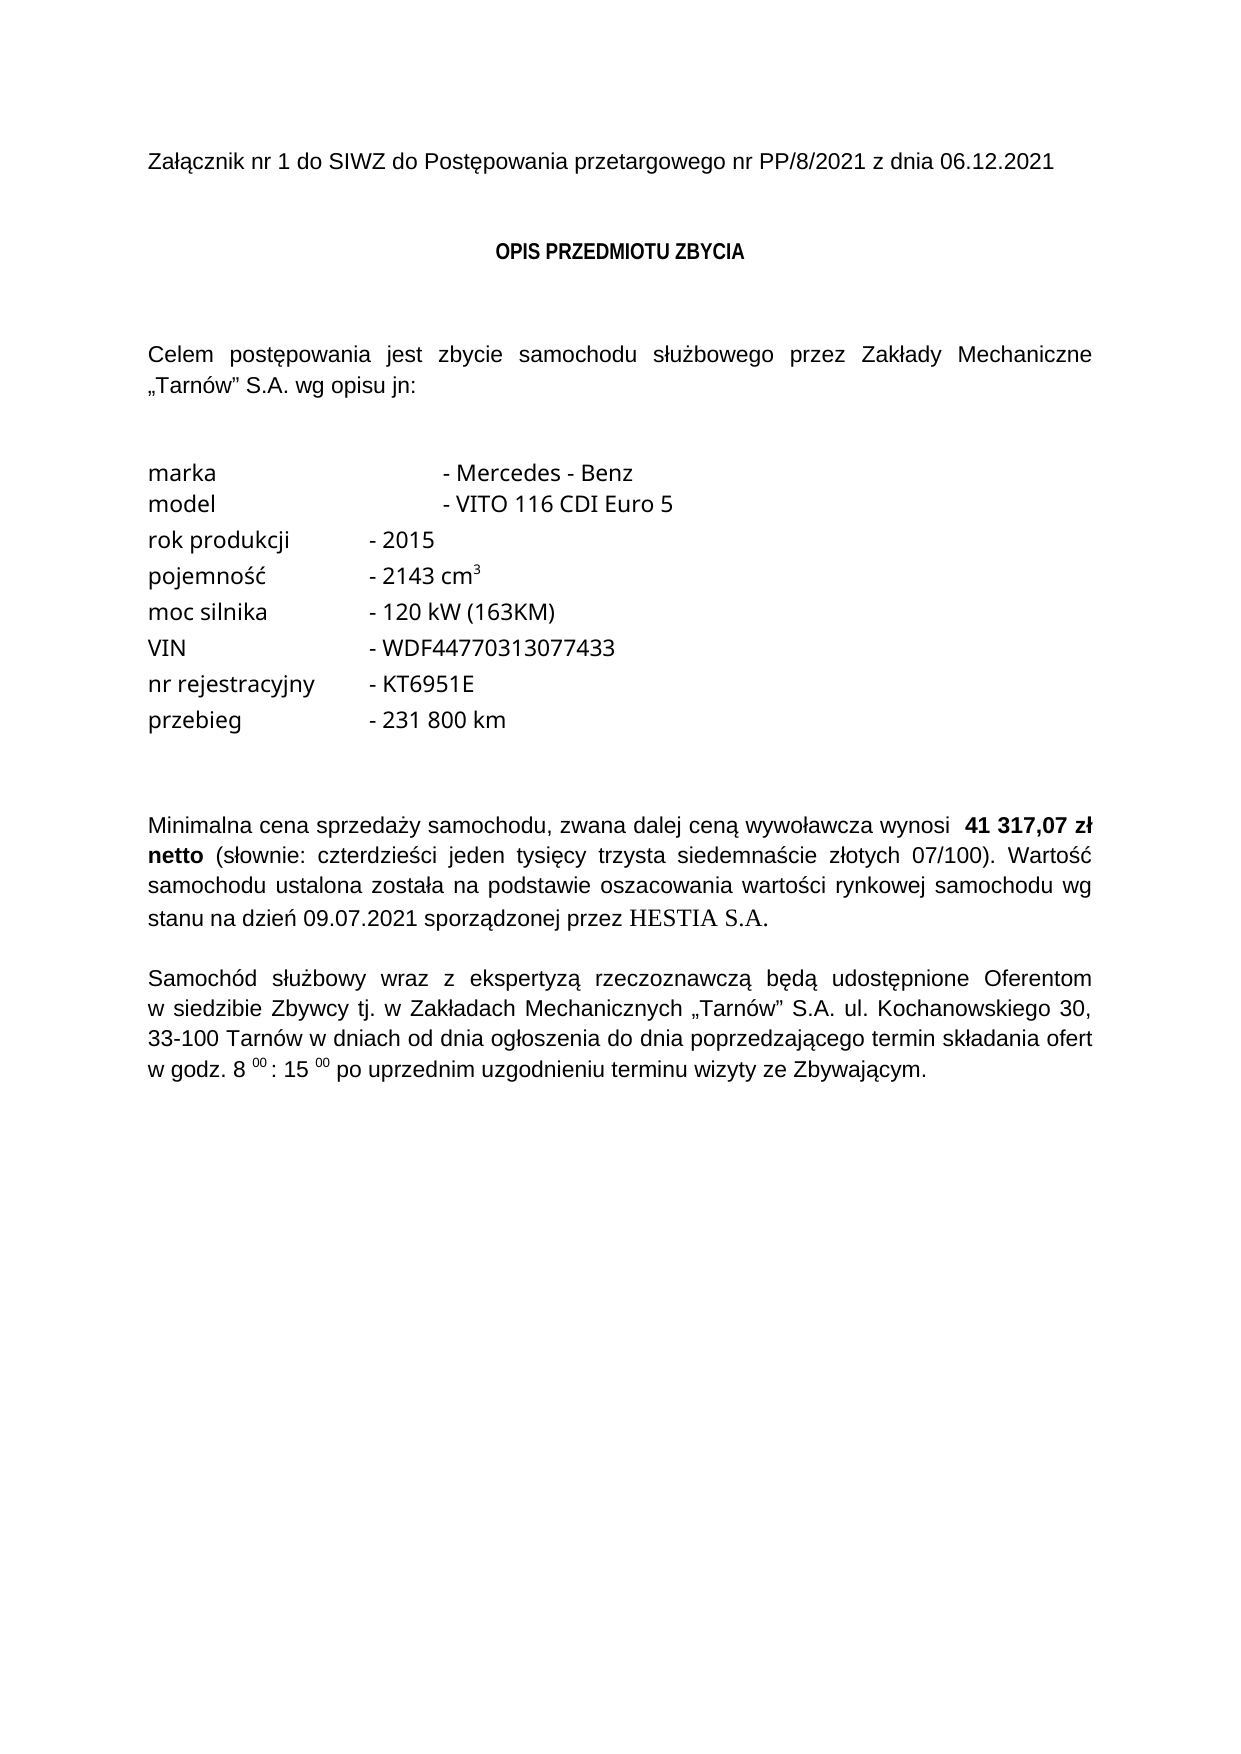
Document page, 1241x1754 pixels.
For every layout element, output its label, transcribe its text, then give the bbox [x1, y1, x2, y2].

text rok produkcji - 2015 [148, 524, 1093, 555]
text Samochód służbowy wraz z ekspertyzą rzeczoznawczą będą udostępnione Oferentom w siedzibie Zbywcy tj. w Zakładach Mechanicznych „Tarnów” S.A. ul. Kochanowskiego 30, 33-100 Tarnów w dniach od dnia ogłoszenia do dnia poprzedzającego termin składania ofert w godz. 8 00 : 15 00 po uprzednim uzgodnieniu terminu wizyty ze Zbywającym. [148, 965, 1093, 1082]
text Załącznik nr 1 do SIWZ do Postępowania przetargowego nr PP/8/2021 z dnia 06.12.2021 [148, 148, 1093, 174]
text Minimalna cena sprzedaży samochodu, zwana dalej ceną wywoławcza wynosi 41 317,07 zł netto (słownie: czterdzieści jeden tysięcy trzysta siedemnaście złotych 07/100). Wartość samochodu ustalona została na podstawie oszacowania wartości rynkowej samochodu wg stanu na dzień 09.07.2021 sporządzonej przez HESTIA S.A. [148, 812, 1093, 931]
text model - VITO 116 CDI Euro 5 [148, 488, 1093, 519]
text Celem postępowania jest zbycie samochodu służbowego przez Zakłady Mechaniczne „Tarnów” S.A. wg opisu jn: [148, 341, 1093, 398]
text moc silnika - 120 kW (163KM) [148, 596, 1093, 627]
text OPIS PRZEDMIOTU ZBYCIA [148, 238, 1093, 264]
text VIN - WDF44770313077433 [148, 632, 1093, 663]
text nr rejestracyjny - KT6951E [148, 668, 1093, 699]
text przebieg - 231 800 km [148, 704, 1093, 735]
text marka - Mercedes - Benz [148, 457, 1093, 488]
text pojemność - 2143 cm3 [148, 560, 1093, 591]
